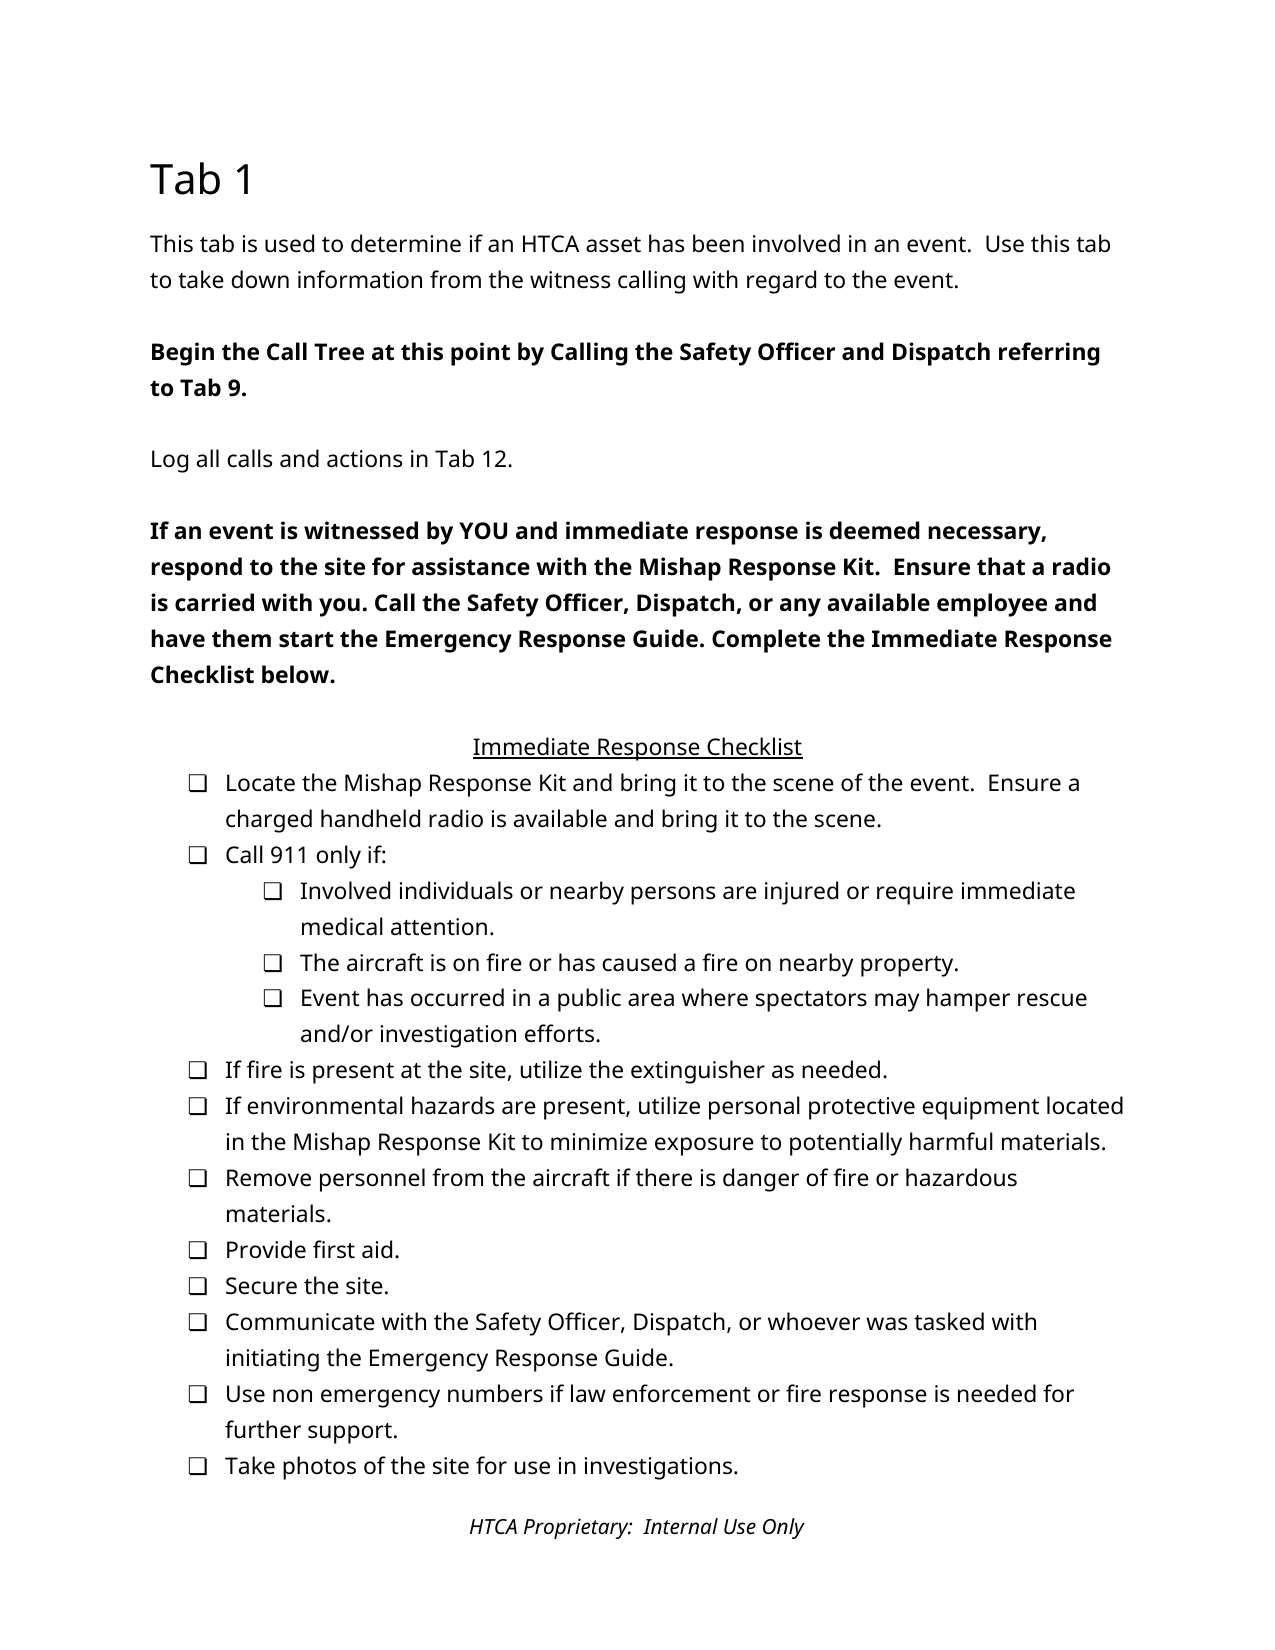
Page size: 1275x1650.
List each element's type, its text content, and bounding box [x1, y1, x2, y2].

list Take photos of the site for use in investigations. [187, 1449, 1125, 1481]
list Provide first aid. [187, 1234, 1125, 1265]
list Use non emergency numbers if law enforcement or fire response is needed for further support. [187, 1378, 1125, 1445]
list Call 911 only if: [187, 839, 1125, 870]
list Locate the Mishap Response Kit and bring it to the scene of the event. Ensure a charged handheld radio is available and bring it to the scene. [187, 767, 1125, 834]
text This tab is used to determine if an HTCA asset has been involved in an event. Use this tab to take down information from the witness calling with regard to the event. [150, 228, 1125, 295]
text Begin the Call Tree at this point by Calling the Safety Officer and Dispatch referring to Tab 9. [150, 336, 1125, 403]
list Communicate with the Safety Officer, Dispatch, or whoever was tasked with initiating the Emergency Response Guide. [187, 1306, 1125, 1373]
list Event has occurred in a public area where spectators may hamper rescue and/or investigation efforts. [262, 982, 1125, 1049]
text Immediate Response Checklist [150, 731, 1125, 762]
list If fire is present at the site, utilize the extinguisher as needed. [187, 1054, 1125, 1086]
list The aircraft is on fire or has caused a fire on nearby property. [262, 946, 1125, 978]
subtitle Tab 1 [150, 150, 1125, 207]
list Remove personnel from the aircraft if there is danger of fire or hazardous materials. [187, 1162, 1125, 1229]
text If an event is witnessed by YOU and immediate response is deemed necessary, respond to the site for assistance with the Mishap Response Kit. Ensure that a radio is carried with you. Call the Safety Officer, Dispatch, or any available employee and have them start the Emergency Response Guide. Complete the Immediate Response Checklist below. [150, 515, 1125, 690]
list If environmental hazards are present, utilize personal protective equipment located in the Mishap Response Kit to minimize exposure to potentially harmful materials. [187, 1090, 1125, 1157]
list Involved individuals or nearby persons are injured or require immediate medical attention. [262, 874, 1125, 942]
list Secure the site. [187, 1270, 1125, 1301]
text Log all calls and actions in Tab 12. [150, 443, 1125, 474]
